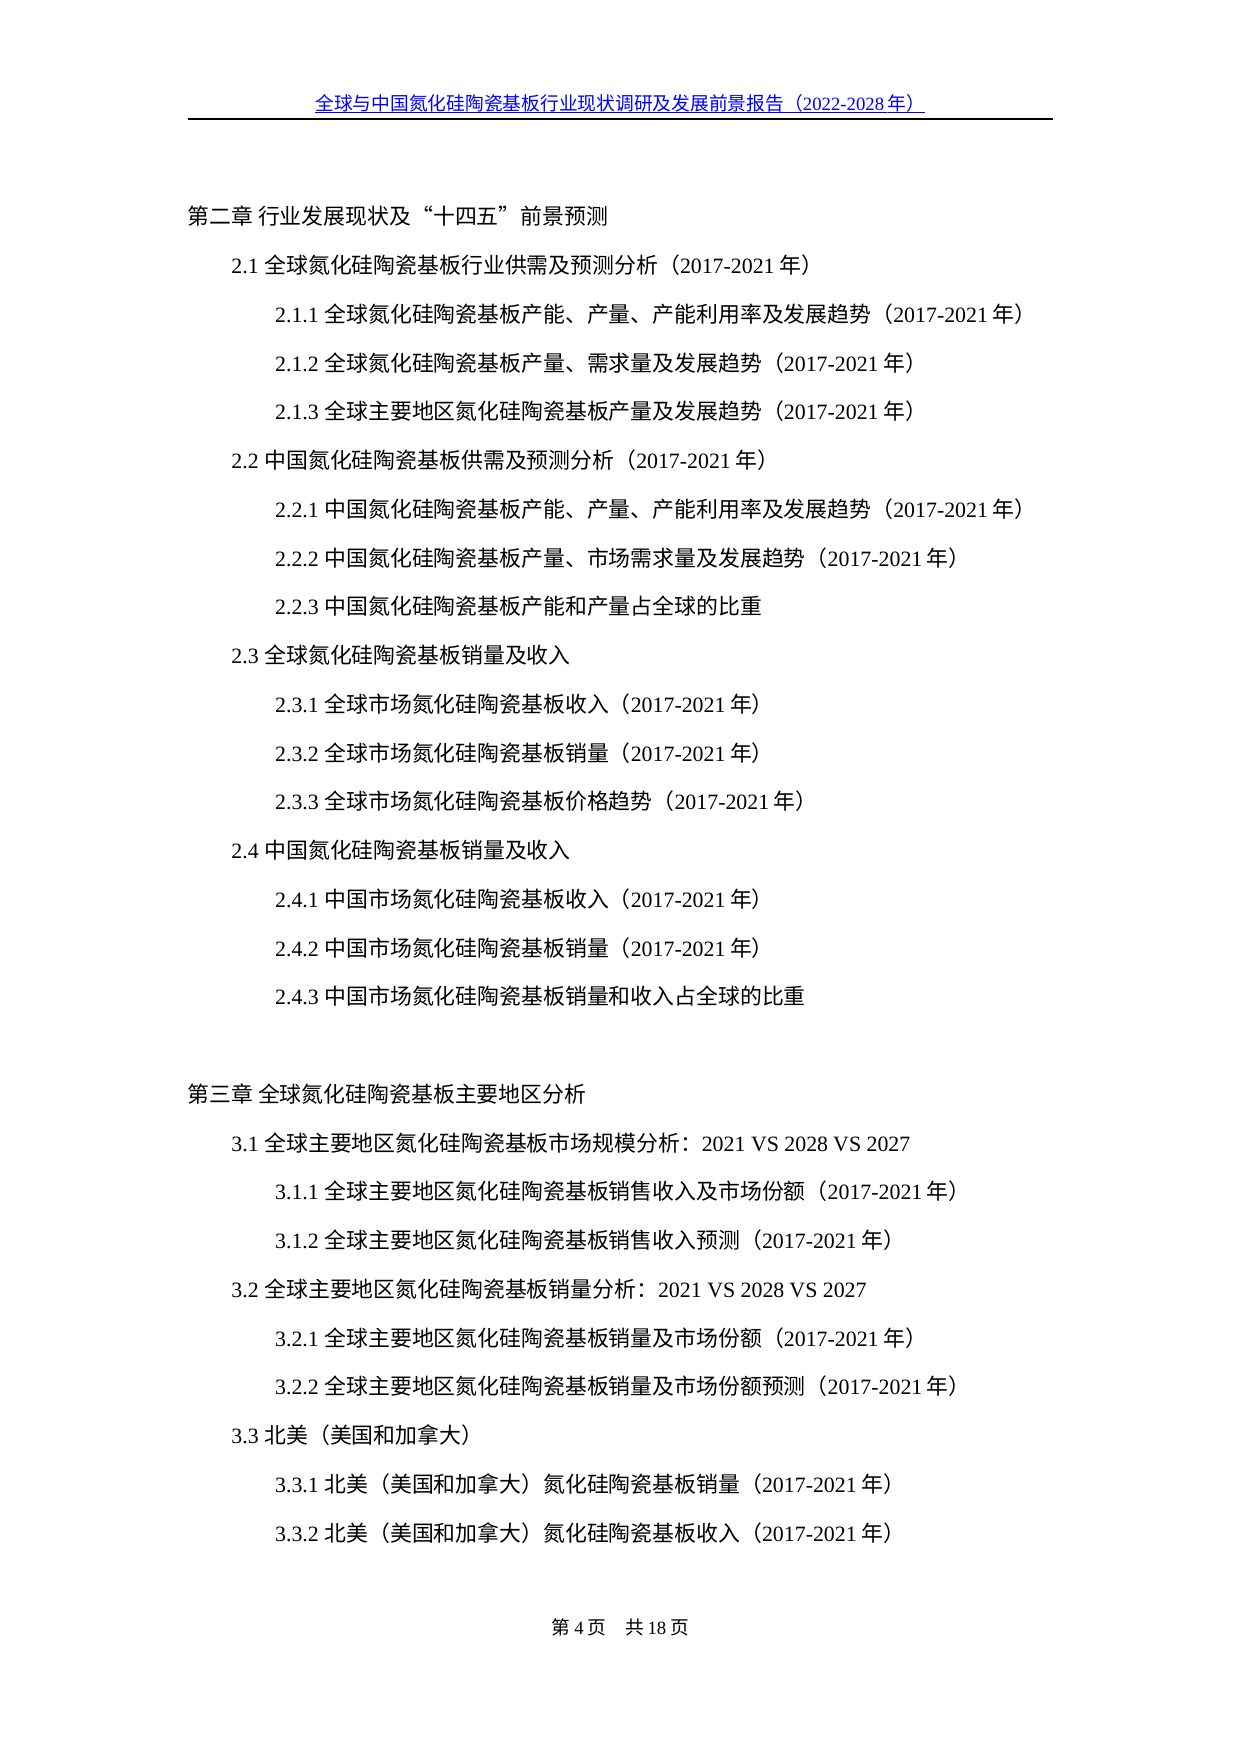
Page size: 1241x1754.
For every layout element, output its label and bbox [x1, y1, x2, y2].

text [187, 150, 1053, 1548]
